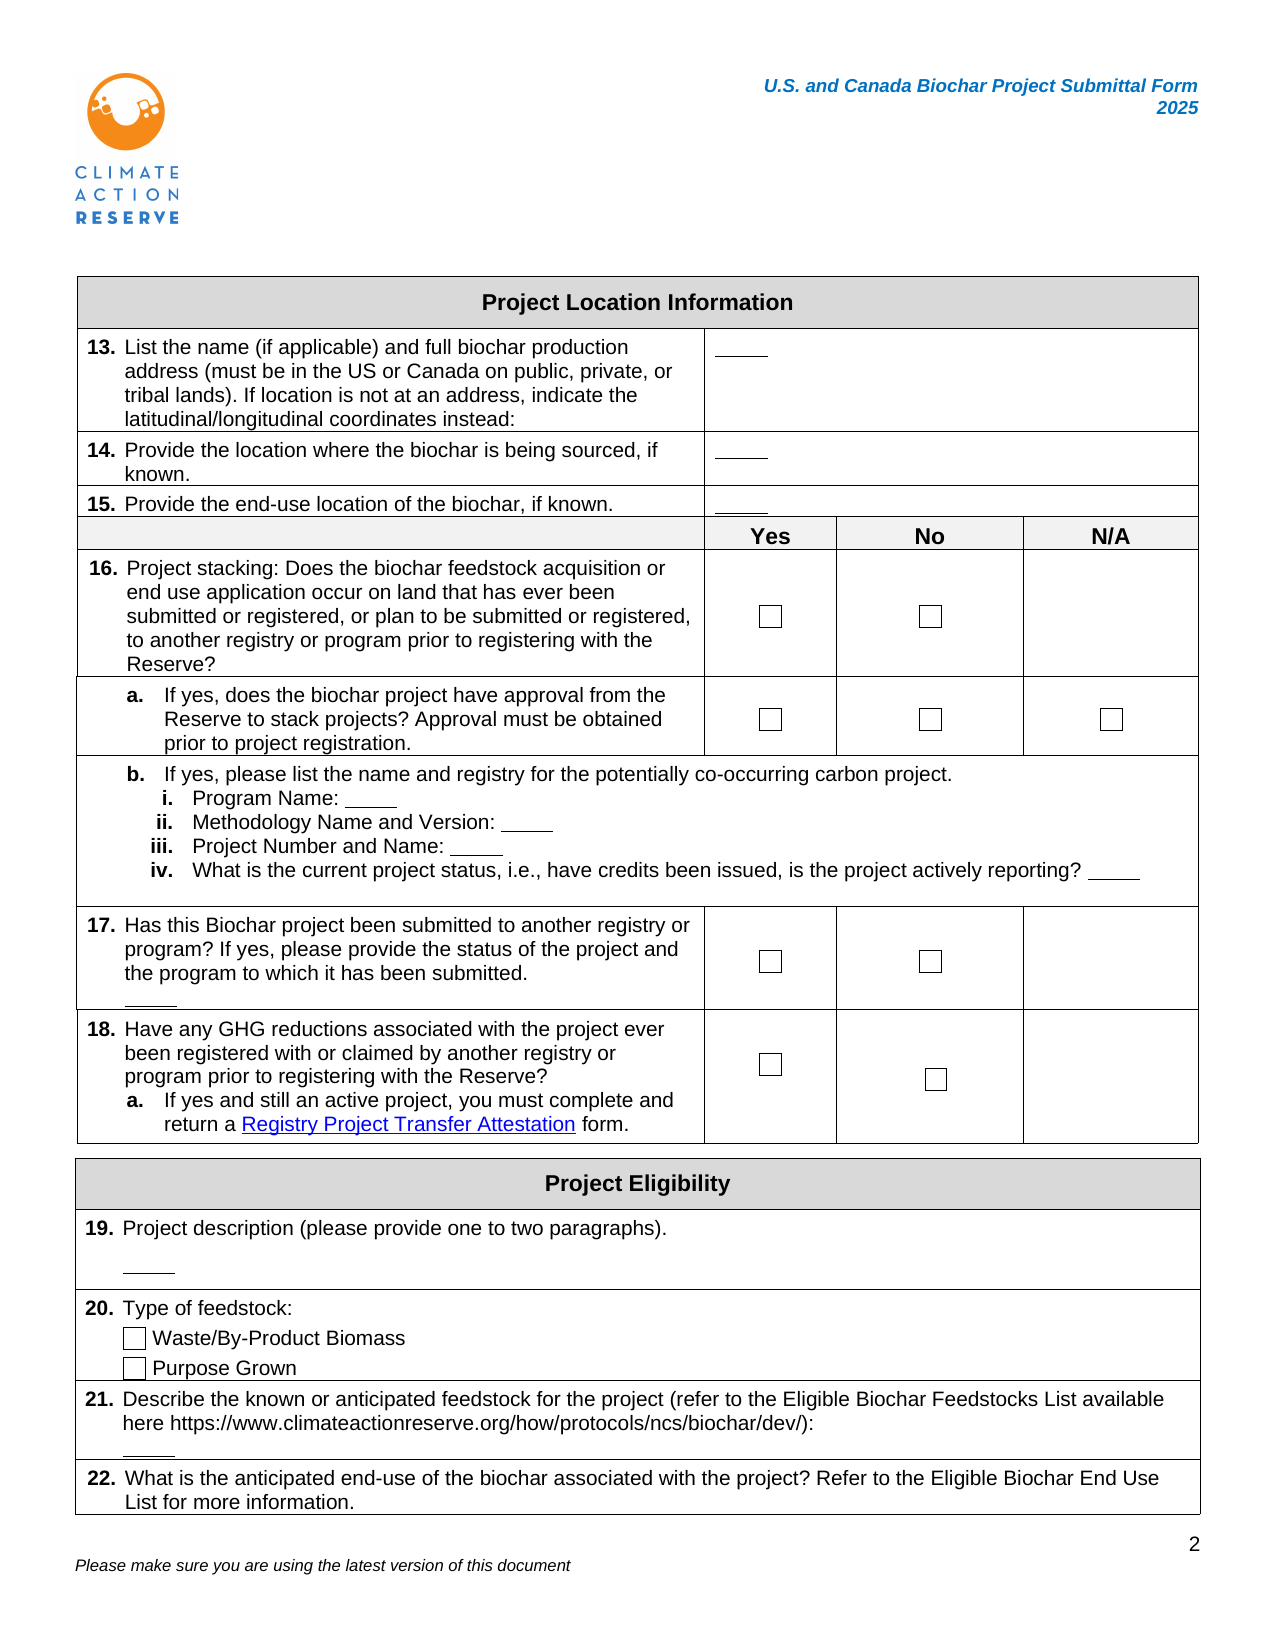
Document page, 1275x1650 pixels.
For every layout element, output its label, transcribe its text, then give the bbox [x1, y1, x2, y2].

table_cell If yes, does the biochar project have approval from the Reserve to stack projects? Approval must be obtained prior to project registration. [77, 677, 704, 755]
table_cell [705, 907, 836, 1009]
table_cell Describe the known or anticipated feedstock for the project (refer to the Eligible Biochar Feedstocks List available here https://www.climateactionreserve.org/how/protocols/ncs/biochar/dev/): [76, 1381, 1200, 1459]
table_cell Have any GHG reductions associated with the project ever been registered with or claimed by another registry or program prior to registering with the Reserve? If yes and still an active project, you must complete and return a Registry Project Transfer Attestation form. [78, 1010, 704, 1142]
table_cell [1024, 907, 1198, 1009]
table_cell [705, 550, 836, 676]
table_cell Provide the location where the biochar is being sourced, if known. [78, 432, 704, 485]
table_header Project Eligibility [76, 1159, 1200, 1209]
table_cell If yes, please list the name and registry for the potentially co-occurring carbon project. Program Name: Methodology Name and Version: Project Number and Name: What is the current project status, i.e., have credits been issued, is the project actively reporting? [77, 756, 1198, 906]
table_cell No [837, 517, 1023, 549]
table_cell [837, 907, 1023, 1009]
table_cell Type of feedstock: Waste/By-Product Biomass Purpose Grown [76, 1290, 1200, 1380]
table_cell List the name (if applicable) and full biochar production address (must be in the US or Canada on public, private, or tribal lands). If location is not at an address, indicate the latitudinal/longitudinal coordinates instead: [78, 329, 704, 431]
table_cell What is the anticipated end-use of the biochar associated with the project? Refer to the Eligible Biochar End Use List for more information. [76, 1460, 1200, 1513]
table_cell Yes [705, 517, 836, 549]
table_cell [1024, 1010, 1198, 1142]
picture [75, 73, 179, 224]
table_cell [1024, 677, 1198, 755]
table_cell Project description (please provide one to two paragraphs). [76, 1210, 1200, 1289]
table_cell [705, 432, 1198, 485]
table_cell Provide the end-use location of the biochar, if known. [78, 486, 704, 516]
table_cell [78, 517, 704, 549]
table_cell Project stacking: Does the biochar feedstock acquisition or end use application occur on land that has ever been submitted or registered, or plan to be submitted or registered, to another registry or program prior to registering with the Reserve? [78, 550, 704, 676]
table_cell N/A [1024, 517, 1198, 549]
table_cell [837, 677, 1023, 755]
table_cell [705, 1010, 836, 1142]
table_cell [837, 550, 1023, 676]
table_cell [705, 486, 1198, 516]
table_cell Has this Biochar project been submitted to another registry or program? If yes, please provide the status of the project and the program to which it has been submitted. [77, 907, 704, 1009]
table_cell Project Location Information [78, 277, 1198, 328]
table_cell [837, 1010, 1023, 1142]
table_cell [705, 329, 1198, 431]
table_cell [1024, 550, 1198, 676]
table_cell [705, 677, 836, 755]
